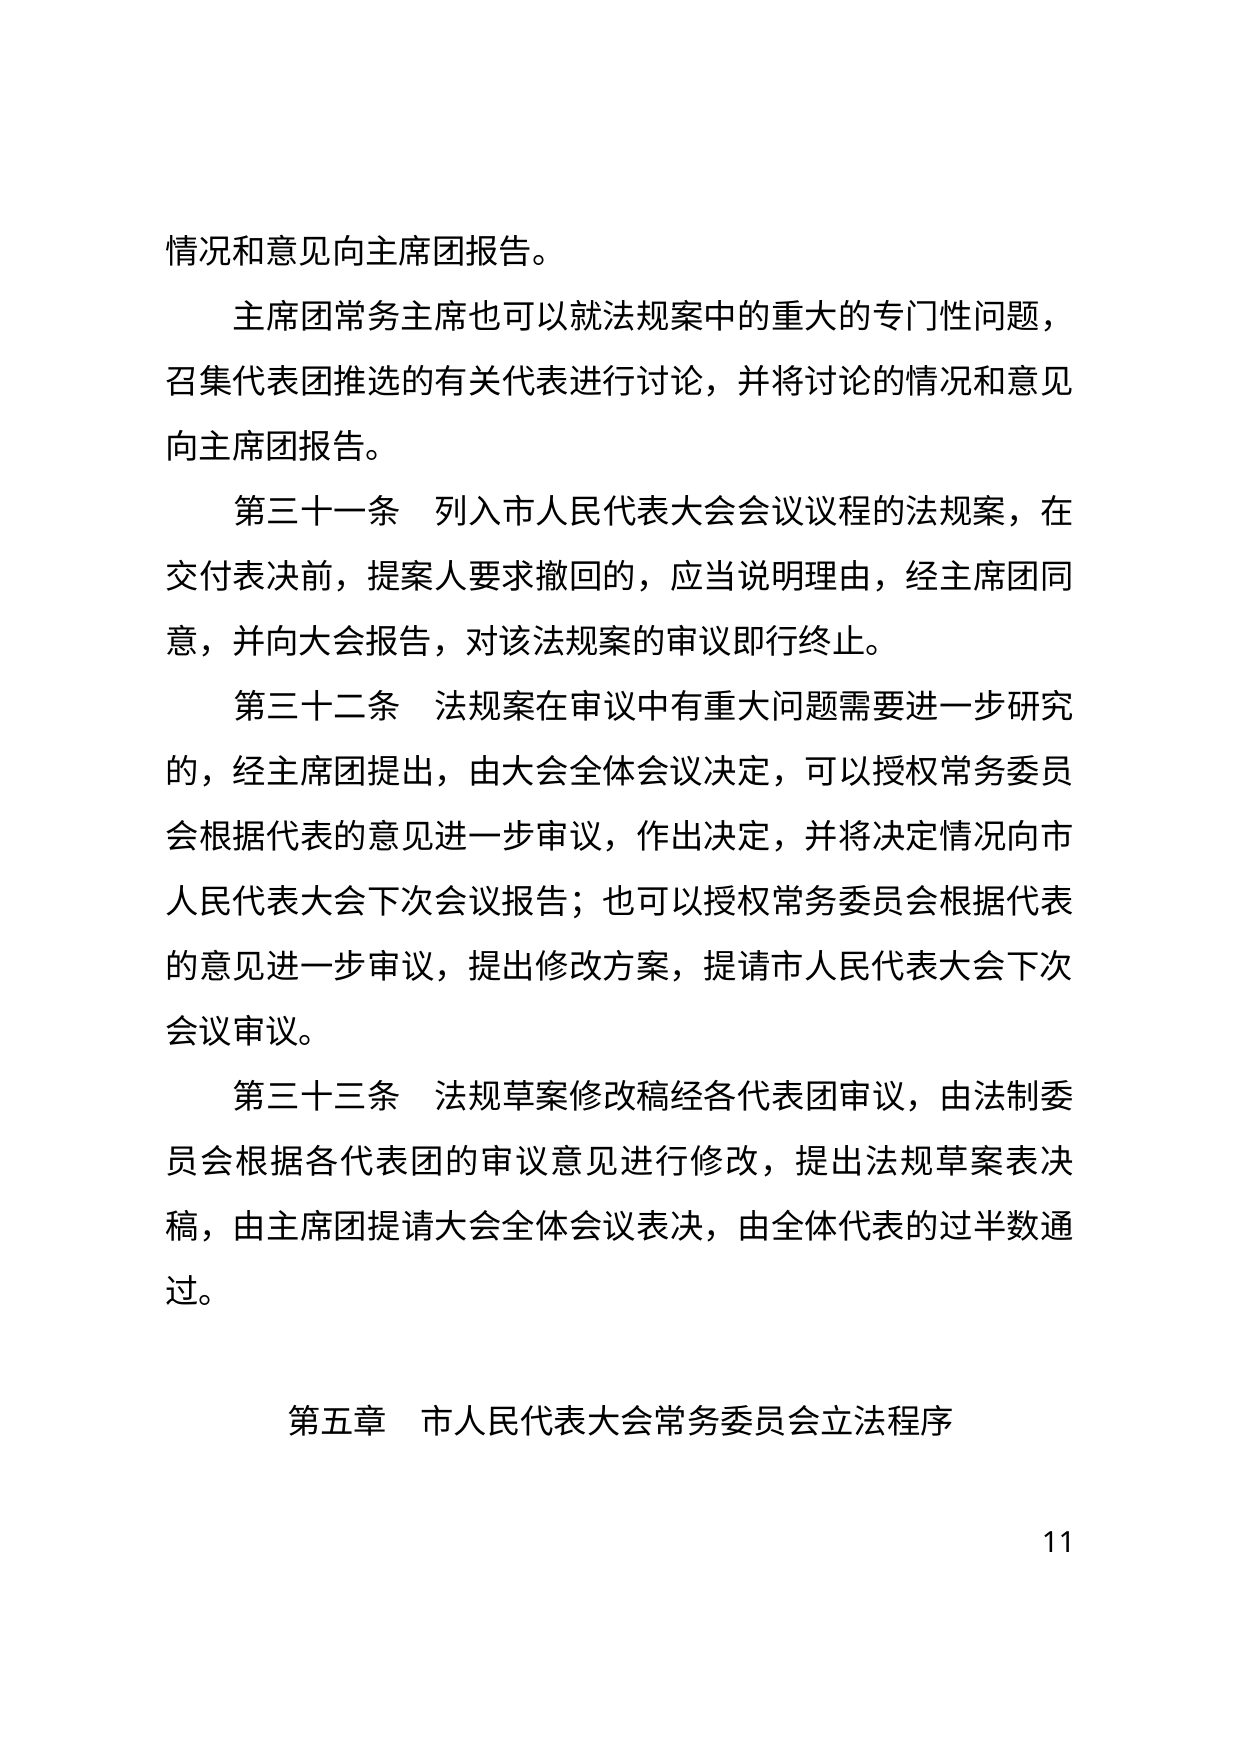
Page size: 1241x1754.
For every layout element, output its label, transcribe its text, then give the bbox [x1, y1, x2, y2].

text 第五章 市人民代表大会常务委员会立法程序 [165, 1387, 1075, 1452]
text 第三十一条 列入市人民代表大会会议议程的法规案，在交付表决前，提案人要求撤回的，应当说明理由，经主席团同意，并向大会报告，对该法规案的审议即行终止。 [165, 477, 1075, 672]
text 主席团常务主席也可以就法规案中的重大的专门性问题，召集代表团推选的有关代表进行讨论，并将讨论的情况和意见向主席团报告。 [165, 282, 1075, 477]
text 第三十三条 法规草案修改稿经各代表团审议，由法制委员会根据各代表团的审议意见进行修改，提出法规草案表决稿，由主席团提请大会全体会议表决，由全体代表的过半数通过。 [165, 1062, 1075, 1322]
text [165, 217, 1075, 282]
text 第三十二条 法规案在审议中有重大问题需要进一步研究的，经主席团提出，由大会全体会议决定，可以授权常务委员会根据代表的意见进一步审议，作出决定，并将决定情况向市人民代表大会下次会议报告；也可以授权常务委员会根据代表的意见进一步审议，提出修改方案，提请市人民代表大会下次会议审议。 [165, 672, 1075, 1062]
